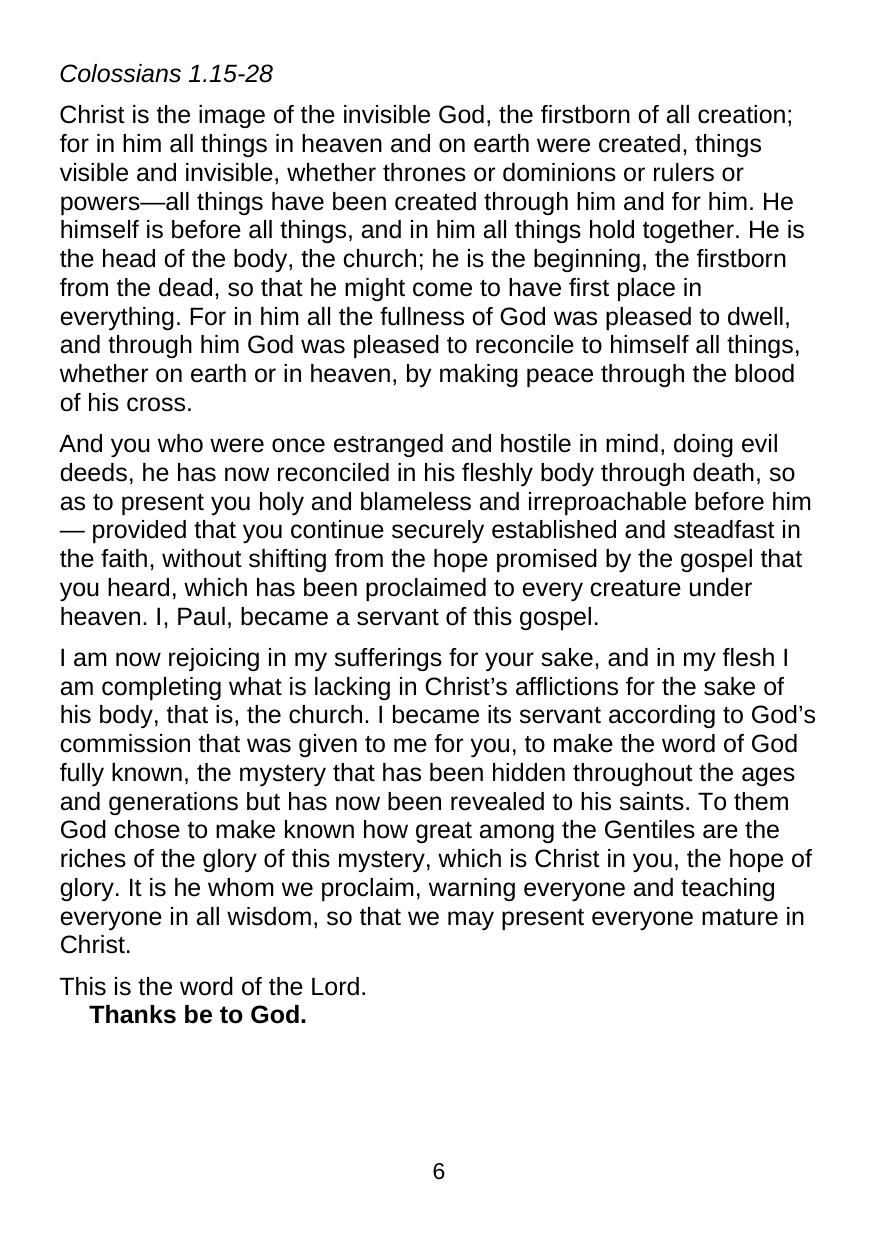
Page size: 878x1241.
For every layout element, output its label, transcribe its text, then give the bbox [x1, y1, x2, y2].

text Thanks be to God. [89, 1000, 818, 1029]
text This is the word of the Lord. [59, 972, 818, 1000]
text Christ is the image of the invisible God, the firstborn of all creation; for in him all things in heaven and on earth were created, things visible and invisible, whether thrones or dominions or rulers or powers—all things have been created through him and for him. He himself is before all things, and in him all things hold together. He is the head of the body, the church; he is the beginning, the firstborn from the dead, so that he might come to have first place in everything. For in him all the fullness of God was pleased to dwell, and through him God was pleased to reconcile to himself all things, whether on earth or in heaven, by making peace through the blood of his cross. [59, 100, 818, 417]
text And you who were once estranged and hostile in mind, doing evil deeds, he has now reconciled in his fleshly body through death, so as to present you holy and blameless and irreproachable before him — provided that you continue securely established and steadfast in the faith, without shifting from the hope promised by the gospel that you heard, which has been proclaimed to every creature under heaven. I, Paul, became a servant of this gospel. [59, 429, 818, 630]
text I am now rejoicing in my sufferings for your sake, and in my flesh I am completing what is lacking in Christ’s afflictions for the sake of his body, that is, the church. I became its servant according to God’s commission that was given to me for you, to make the word of God fully known, the mystery that has been hidden throughout the ages and generations but has now been revealed to his saints. To them God chose to make known how great among the Gentiles are the riches of the glory of this mystery, which is Christ in you, the hope of glory. It is he whom we proclaim, warning everyone and teaching everyone in all wisdom, so that we may present everyone mature in Christ. [59, 643, 818, 959]
text Colossians 1.15-28 [59, 59, 818, 88]
